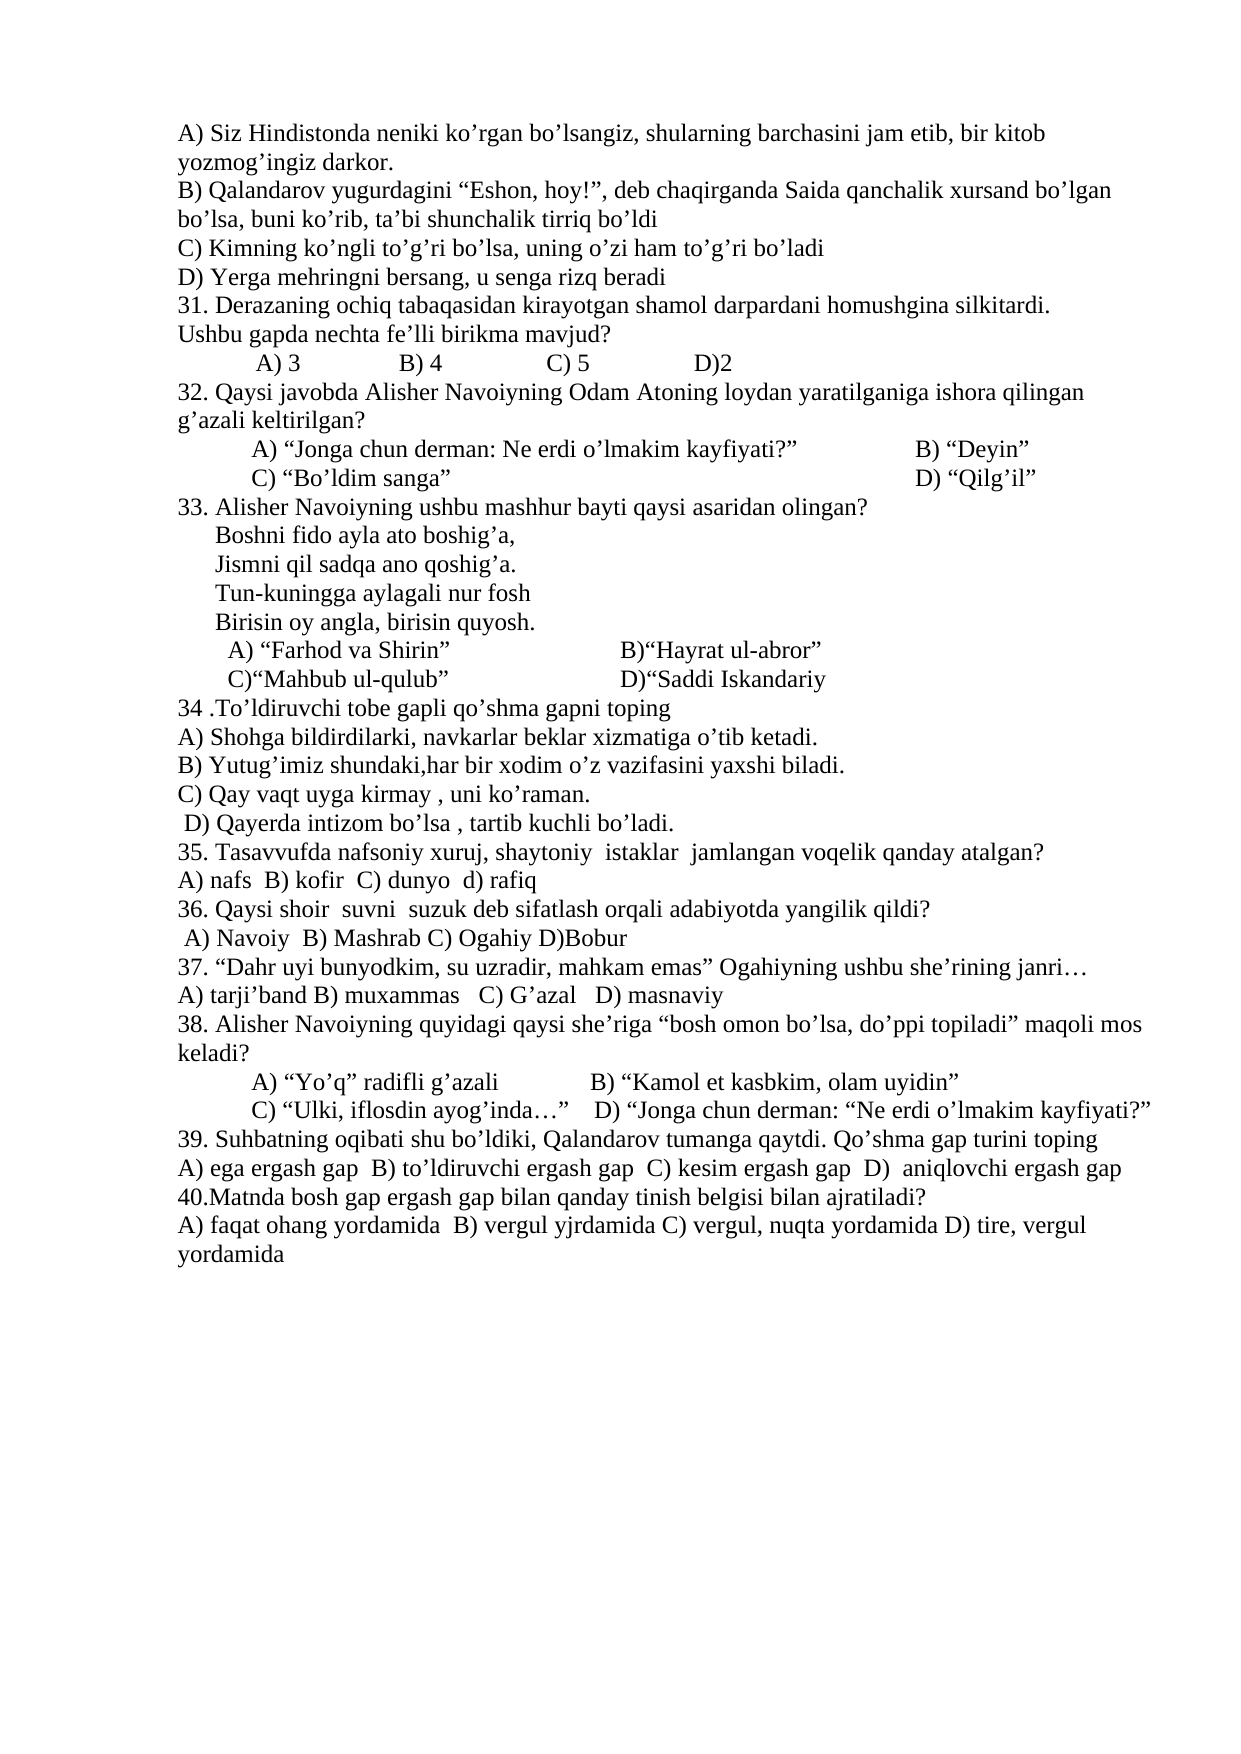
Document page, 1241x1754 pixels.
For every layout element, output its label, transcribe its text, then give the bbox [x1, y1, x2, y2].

text C) Qay vaqt uyga kirmay , uni ko’raman. [177, 779, 1152, 808]
text A) tarji’band B) muxammas C) G’azal D) masnaviy [177, 981, 1152, 1009]
text 31. Derazaning ochiq tabaqasidan kirayotgan shamol darpardani homushgina silkitardi. [177, 291, 1152, 319]
text D) Qayerda intizom bo’lsa , tartib kuchli bo’ladi. [177, 808, 1152, 837]
text A) “Farhod va Shirin” B)“Hayrat ul-abror” [177, 636, 1152, 664]
text 34 .To’ldiruvchi tobe gapli qo’shma gapni toping [177, 693, 1152, 722]
text C) Kimning ko’ngli to’g’ri bo’lsa, uning o’zi ham to’g’ri bo’ladi [177, 233, 1152, 262]
text Jismni qil sadqa ano qoshig’a. [177, 549, 1152, 578]
text A) ega ergash gap B) to’ldiruvchi ergash gap C) kesim ergash gap D) aniqlovchi ergash gap [177, 1153, 1152, 1182]
text A) Siz Hindistonda neniki ko’rgan bo’lsangiz, shularning barchasini jam etib, bir kitob yozmog’ingiz darkor. [177, 118, 1152, 176]
text Boshni fido ayla ato boshig’a, [177, 521, 1152, 549]
text D) Yerga mehringni bersang, u senga rizq beradi [177, 262, 1152, 291]
text A) 3 B) 4 C) 5 D)2 [255, 348, 1152, 377]
text A) “Jonga chun derman: Ne erdi o’lmakim kayfiyati?” B) “Deyin” [177, 434, 1152, 463]
text A) Shohga bildirdilarki, navkarlar beklar xizmatiga o’tib ketadi. [177, 722, 1152, 751]
text A) “Yo’q” radifli g’azali B) “Kamol et kasbkim, olam uyidin” [177, 1067, 1152, 1096]
text A) faqat ohang yordamida B) vergul yjrdamida C) vergul, nuqta yordamida D) tire, vergul yordamida [177, 1211, 1152, 1268]
text A) Navoiy B) Mashrab C) Ogahiy D)Bobur [177, 923, 1152, 952]
text 36. Qaysi shoir suvni suzuk deb sifatlash orqali adabiyotda yangilik qildi? [177, 894, 1152, 923]
text B) Qalandarov yugurdagini “Eshon, hoy!”, deb chaqirganda Saida qanchalik xursand bo’lgan bo’lsa, buni ko’rib, ta’bi shunchalik tirriq bo’ldi [177, 176, 1152, 233]
text 33. Alisher Navoiyning ushbu mashhur bayti qaysi asaridan olingan? [177, 492, 1152, 521]
text C)“Mahbub ul-qulub” D)“Saddi Iskandariy [177, 664, 1152, 693]
text Tun-kuningga aylagali nur fosh [177, 578, 1152, 607]
text Birisin oy angla, birisin quyosh. [177, 607, 1152, 636]
text B) Yutug’imiz shundaki,har bir xodim o’z vazifasini yaxshi biladi. [177, 751, 1152, 779]
text A) nafs B) kofir C) dunyo d) rafiq [177, 866, 1152, 894]
text 38. Alisher Navoiyning quyidagi qaysi she’riga “bosh omon bo’lsa, do’ppi topiladi” maqoli mos keladi? [177, 1009, 1152, 1067]
text 35. Tasavvufda nafsoniy xuruj, shaytoniy istaklar jamlangan voqelik qanday atalgan? [177, 837, 1152, 866]
text C) “Bo’ldim sanga” D) “Qilg’il” [177, 463, 1152, 492]
text Ushbu gapda nechta fe’lli birikma mavjud? [177, 319, 1152, 348]
text 32. Qaysi javobda Alisher Navoiyning Odam Atoning loydan yaratilganiga ishora qilingan g’azali keltirilgan? [177, 377, 1152, 434]
text C) “Ulki, iflosdin ayog’inda…” D) “Jonga chun derman: “Ne erdi o’lmakim kayfiyati?” [177, 1096, 1152, 1124]
text 40.Matnda bosh gap ergash gap bilan qanday tinish belgisi bilan ajratiladi? [177, 1182, 1152, 1211]
text 37. “Dahr uyi bunyodkim, su uzradir, mahkam emas” Ogahiyning ushbu she’rining janri… [177, 952, 1152, 981]
text 39. Suhbatning oqibati shu bo’ldiki, Qalandarov tumanga qaytdi. Qo’shma gap turini toping [177, 1124, 1152, 1153]
